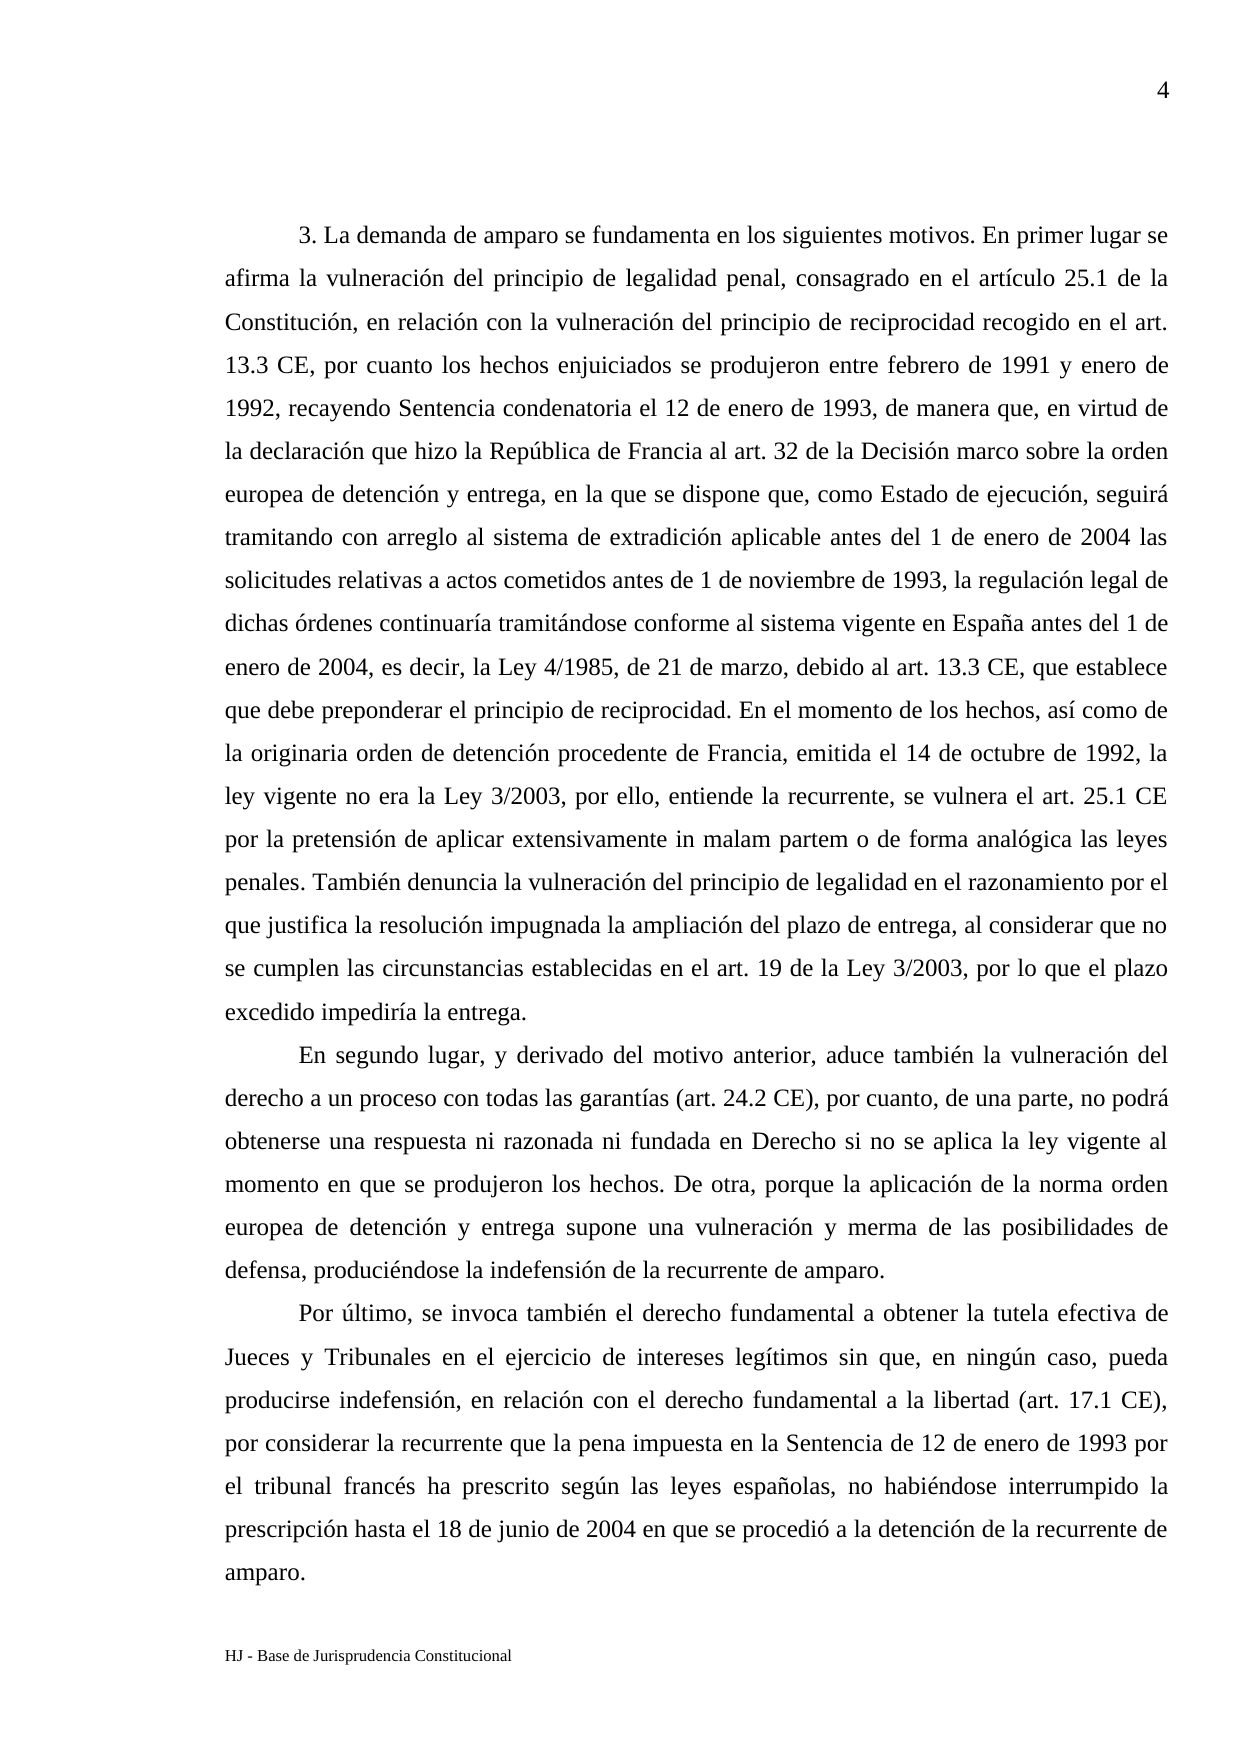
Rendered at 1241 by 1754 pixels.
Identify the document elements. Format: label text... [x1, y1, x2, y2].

text En segundo lugar, y derivado del motivo anterior, aduce también la vulneración del derecho a un proceso con todas las garantías (art. 24.2 CE), por cuanto, de una parte, no podrá obtenerse una respuesta ni razonada ni fundada en Derecho si no se aplica la ley vigente al momento en que se produjeron los hechos. De otra, porque la aplicación de la norma orden europea de detención y entrega supone una vulneración y merma de las posibilidades de defensa, produciéndose la indefensión de la recurrente de amparo. [224, 1040, 1169, 1284]
text Por último, se invoca también el derecho fundamental a obtener la tutela efectiva de Jueces y Tribunales en el ejercicio de intereses legítimos sin que, en ningún caso, pueda producirse indefensión, en relación con el derecho fundamental a la libertad (art. 17.1 CE), por considerar la recurrente que la pena impuesta en la Sentencia de 12 de enero de 1993 por el tribunal francés ha prescrito según las leyes españolas, no habiéndose interrumpido la prescripción hasta el 18 de junio de 2004 en que se procedió a la detención de la recurrente de amparo. [224, 1298, 1169, 1586]
text 3. La demanda de amparo se fundamenta en los siguientes motivos. En primer lugar se afirma la vulneración del principio de legalidad penal, consagrado en el artículo 25.1 de la Constitución, en relación con la vulneración del principio de reciprocidad recogido en el art. 13.3 CE, por cuanto los hechos enjuiciados se produjeron entre febrero de 1991 y enero de 1992, recayendo Sentencia condenatoria el 12 de enero de 1993, de manera que, en virtud de la declaración que hizo la República de Francia al art. 32 de la Decisión marco sobre la orden europea de detención y entrega, en la que se dispone que, como Estado de ejecución, seguirá tramitando con arreglo al sistema de extradición aplicable antes del 1 de enero de 2004 las solicitudes relativas a actos cometidos antes de 1 de noviembre de 1993, la regulación legal de dichas órdenes continuaría tramitándose conforme al sistema vigente en España antes del 1 de enero de 2004, es decir, la Ley 4/1985, de 21 de marzo, debido al art. 13.3 CE, que establece que debe preponderar el principio de reciprocidad. En el momento de los hechos, así como de la originaria orden de detención procedente de Francia, emitida el 14 de octubre de 1992, la ley vigente no era la Ley 3/2003, por ello, entiende la recurrente, se vulnera el art. 25.1 CE por la pretensión de aplicar extensivamente in malam partem o de forma analógica las leyes penales. También denuncia la vulneración del principio de legalidad en el razonamiento por el que justifica la resolución impugnada la ampliación del plazo de entrega, al considerar que no se cumplen las circunstancias establecidas en el art. 19 de la Ley 3/2003, por lo que el plazo excedido impediría la entrega. [224, 220, 1169, 1025]
